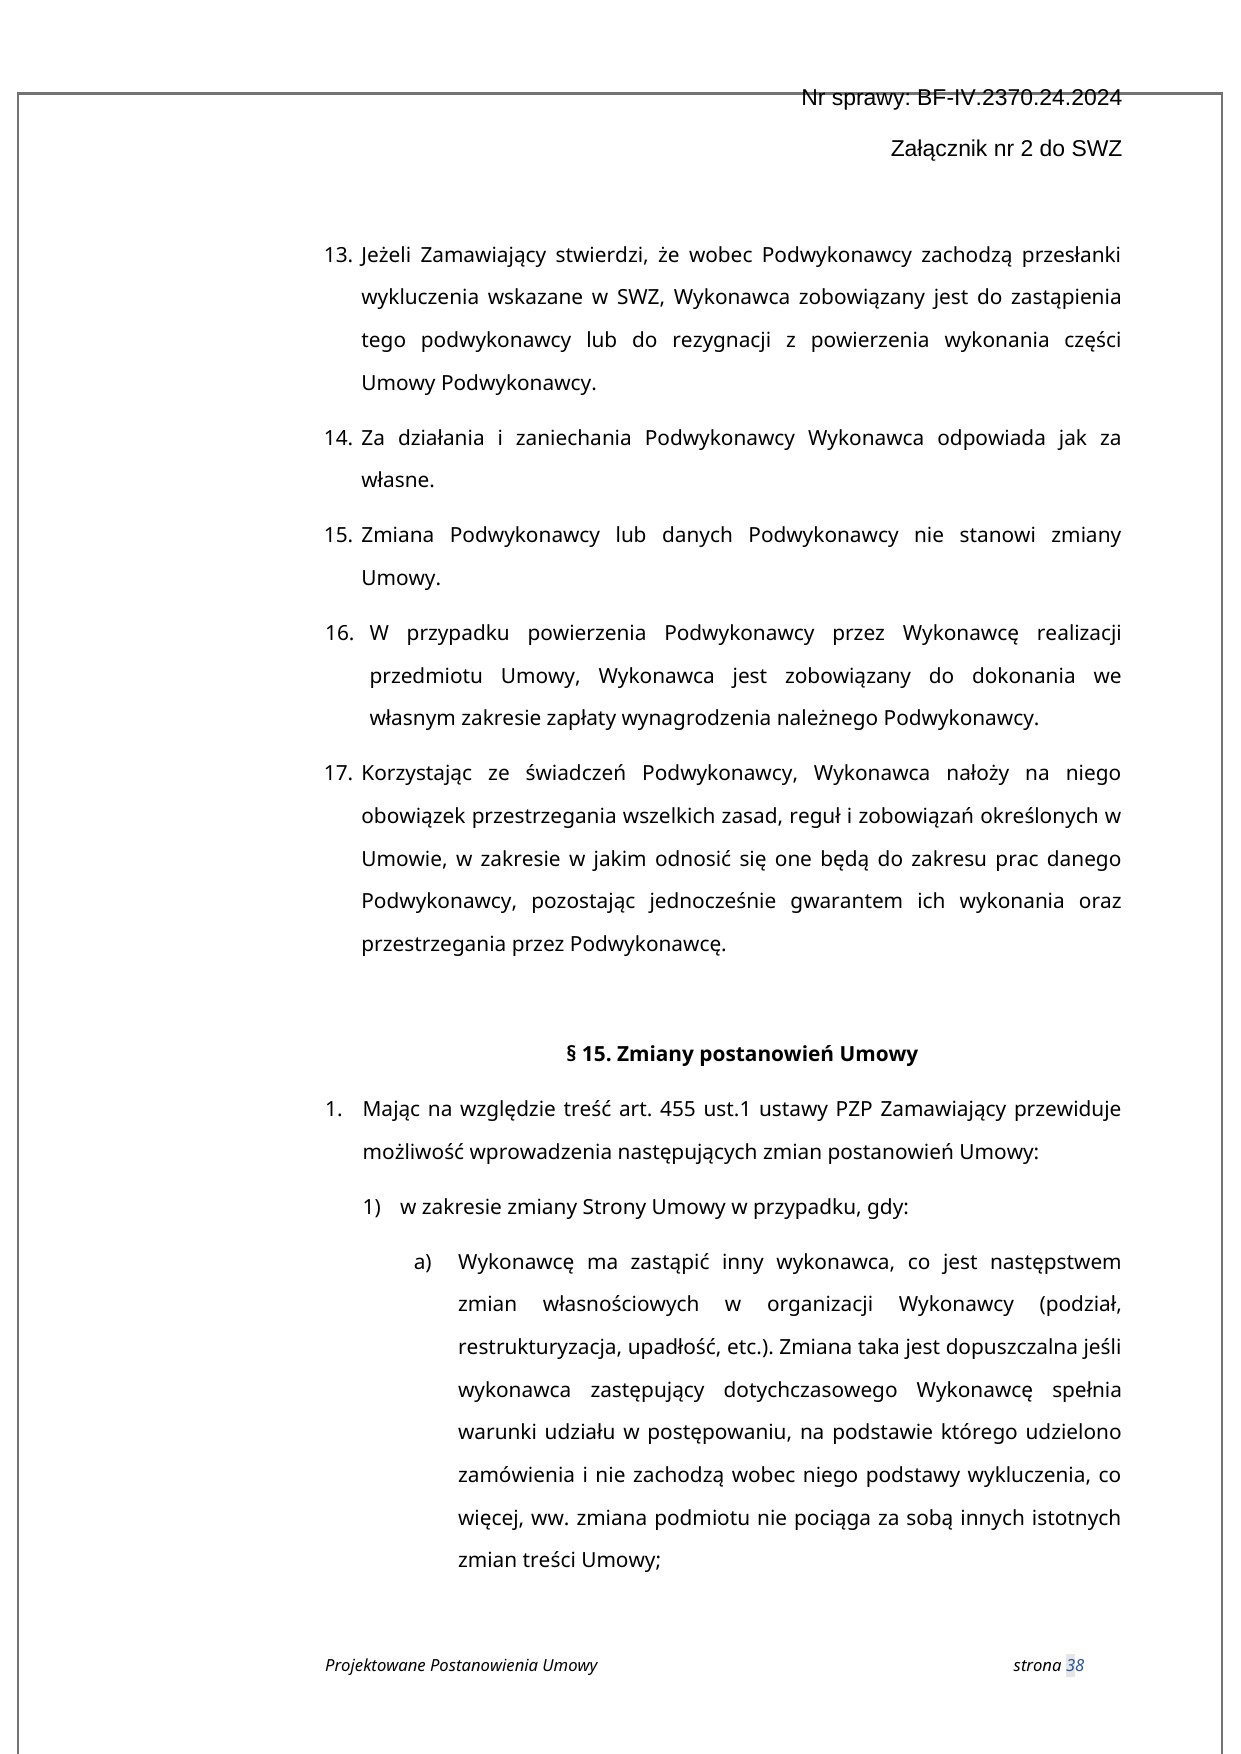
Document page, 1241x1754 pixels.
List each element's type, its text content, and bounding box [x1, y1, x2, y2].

text § 15. Zmiany postanowień Umowy [362, 1039, 1122, 1067]
list Zmiana Podwykonawcy lub danych Podwykonawcy nie stanowi zmiany Umowy. [324, 520, 1122, 591]
list Korzystając ze świadczeń Podwykonawcy, Wykonawca nałoży na niego obowiązek przestrzegania wszelkich zasad, reguł i zobowiązań określonych w Umowie, w zakresie w jakim odnosić się one będą do zakresu prac danego Podwykonawcy, pozostając jednocześnie gwarantem ich wykonania oraz przestrzegania przez Podwykonawcę. [324, 758, 1122, 957]
list Wykonawcę ma zastąpić inny wykonawca, co jest następstwem zmian własnościowych w organizacji Wykonawcy (podział, restrukturyzacja, upadłość, etc.). Zmiana taka jest dopuszczalna jeśli wykonawca zastępujący dotychczasowego Wykonawcę spełnia warunki udziału w postępowaniu, na podstawie którego udzielono zamówienia i nie zachodzą wobec niego podstawy wykluczenia, co więcej, ww. zmiana podmiotu nie pociąga za sobą innych istotnych zmian treści Umowy; [413, 1247, 1122, 1574]
list Za działania i zaniechania Podwykonawcy Wykonawca odpowiada jak za własne. [324, 423, 1122, 494]
list Mając na względzie treść art. 455 ust.1 ustawy PZP Zamawiający przewiduje możliwość wprowadzenia następujących zmian postanowień Umowy: [325, 1094, 1122, 1165]
list Jeżeli Zamawiający stwierdzi, że wobec Podwykonawcy zachodzą przesłanki wykluczenia wskazane w SWZ, Wykonawca zobowiązany jest do zastąpienia tego podwykonawcy lub do rezygnacji z powierzenia wykonania części Umowy Podwykonawcy. [324, 240, 1122, 396]
list w zakresie zmiany Strony Umowy w przypadku, gdy: [362, 1192, 1122, 1220]
list W przypadku powierzenia Podwykonawcy przez Wykonawcę realizacji przedmiotu Umowy, Wykonawca jest zobowiązany do dokonania we własnym zakresie zapłaty wynagrodzenia należnego Podwykonawcy. [325, 618, 1122, 732]
